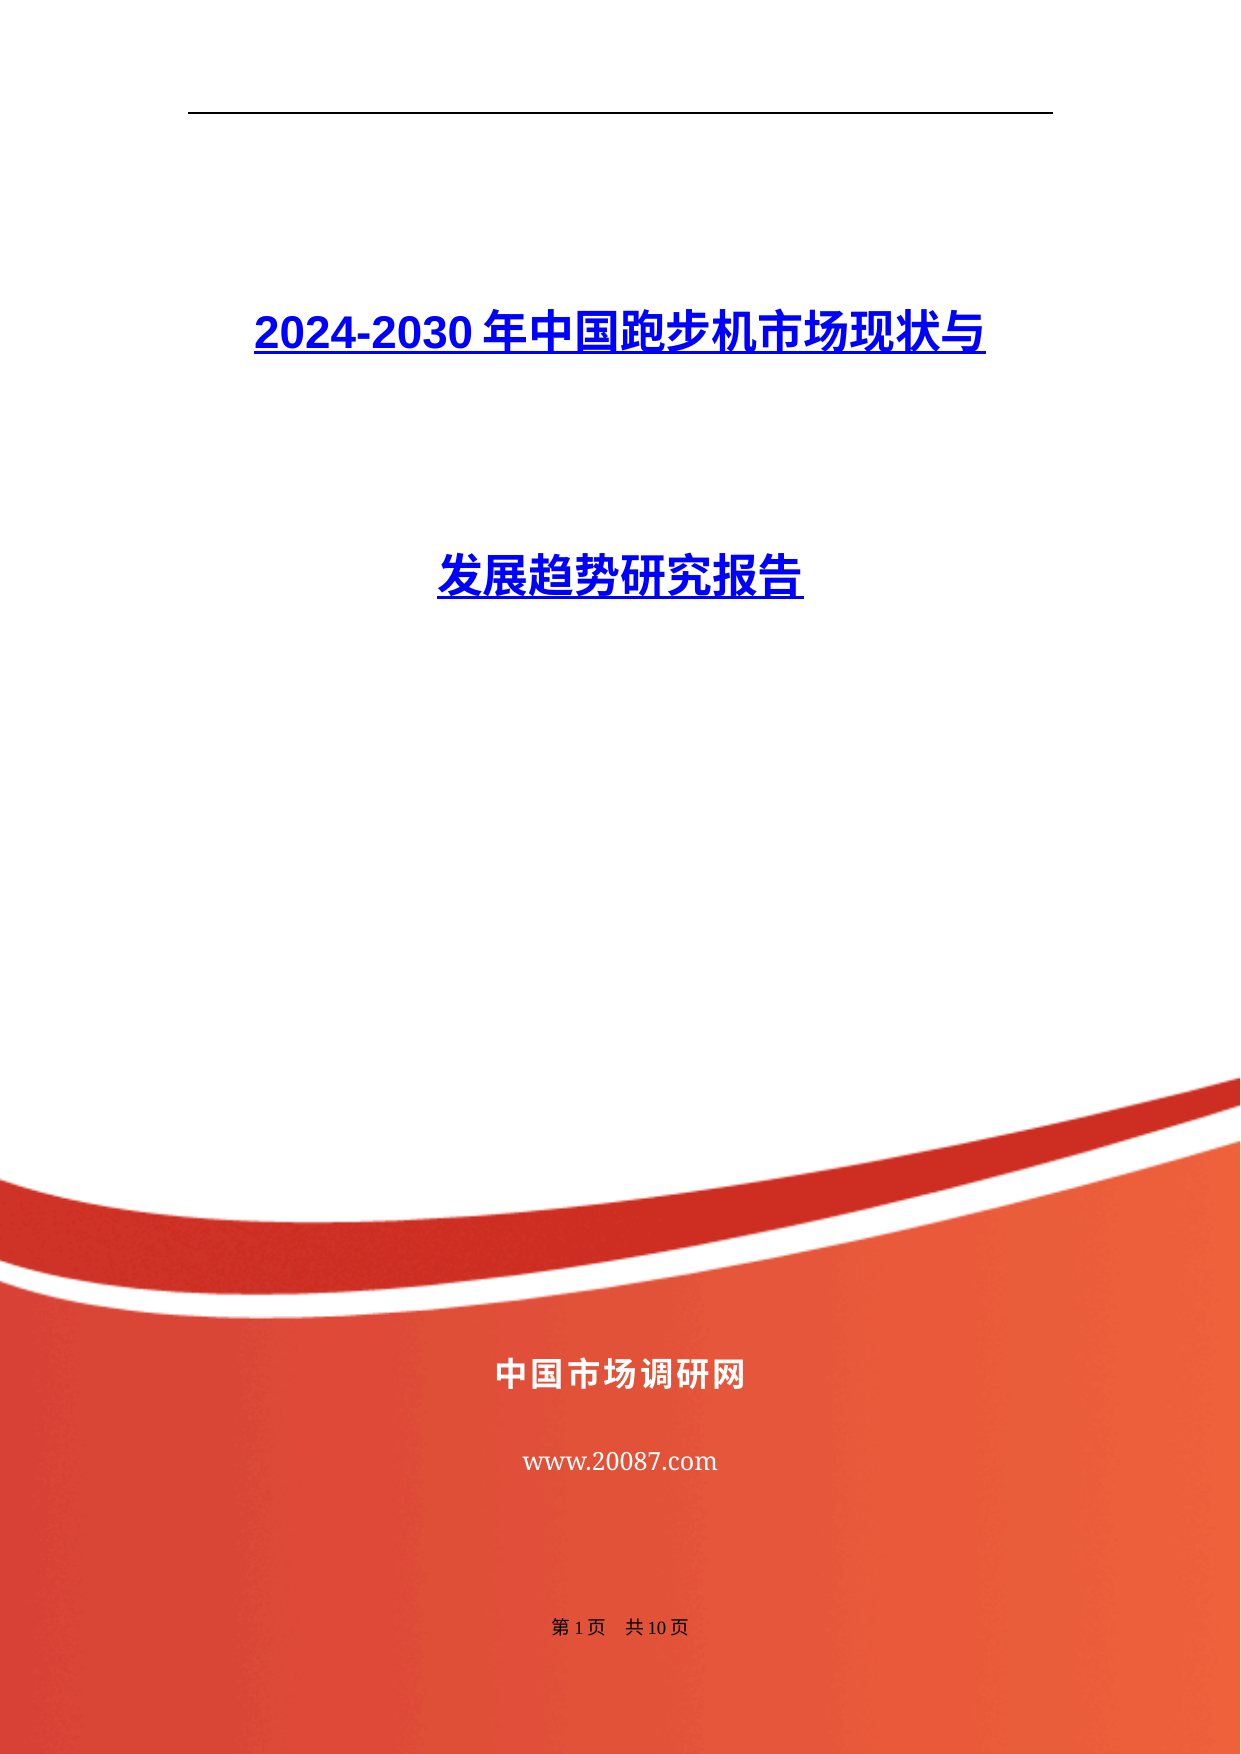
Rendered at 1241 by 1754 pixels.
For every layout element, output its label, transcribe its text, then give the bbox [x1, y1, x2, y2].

table_header 2024-2030年中国跑步机市场现状与发展趋势研究报告 [188, 207, 1053, 773]
picture [0, 1006, 1241, 1754]
text www.20087.com [187, 1428, 1053, 1493]
subtitle 中国市场调研网 [187, 1339, 1053, 1404]
